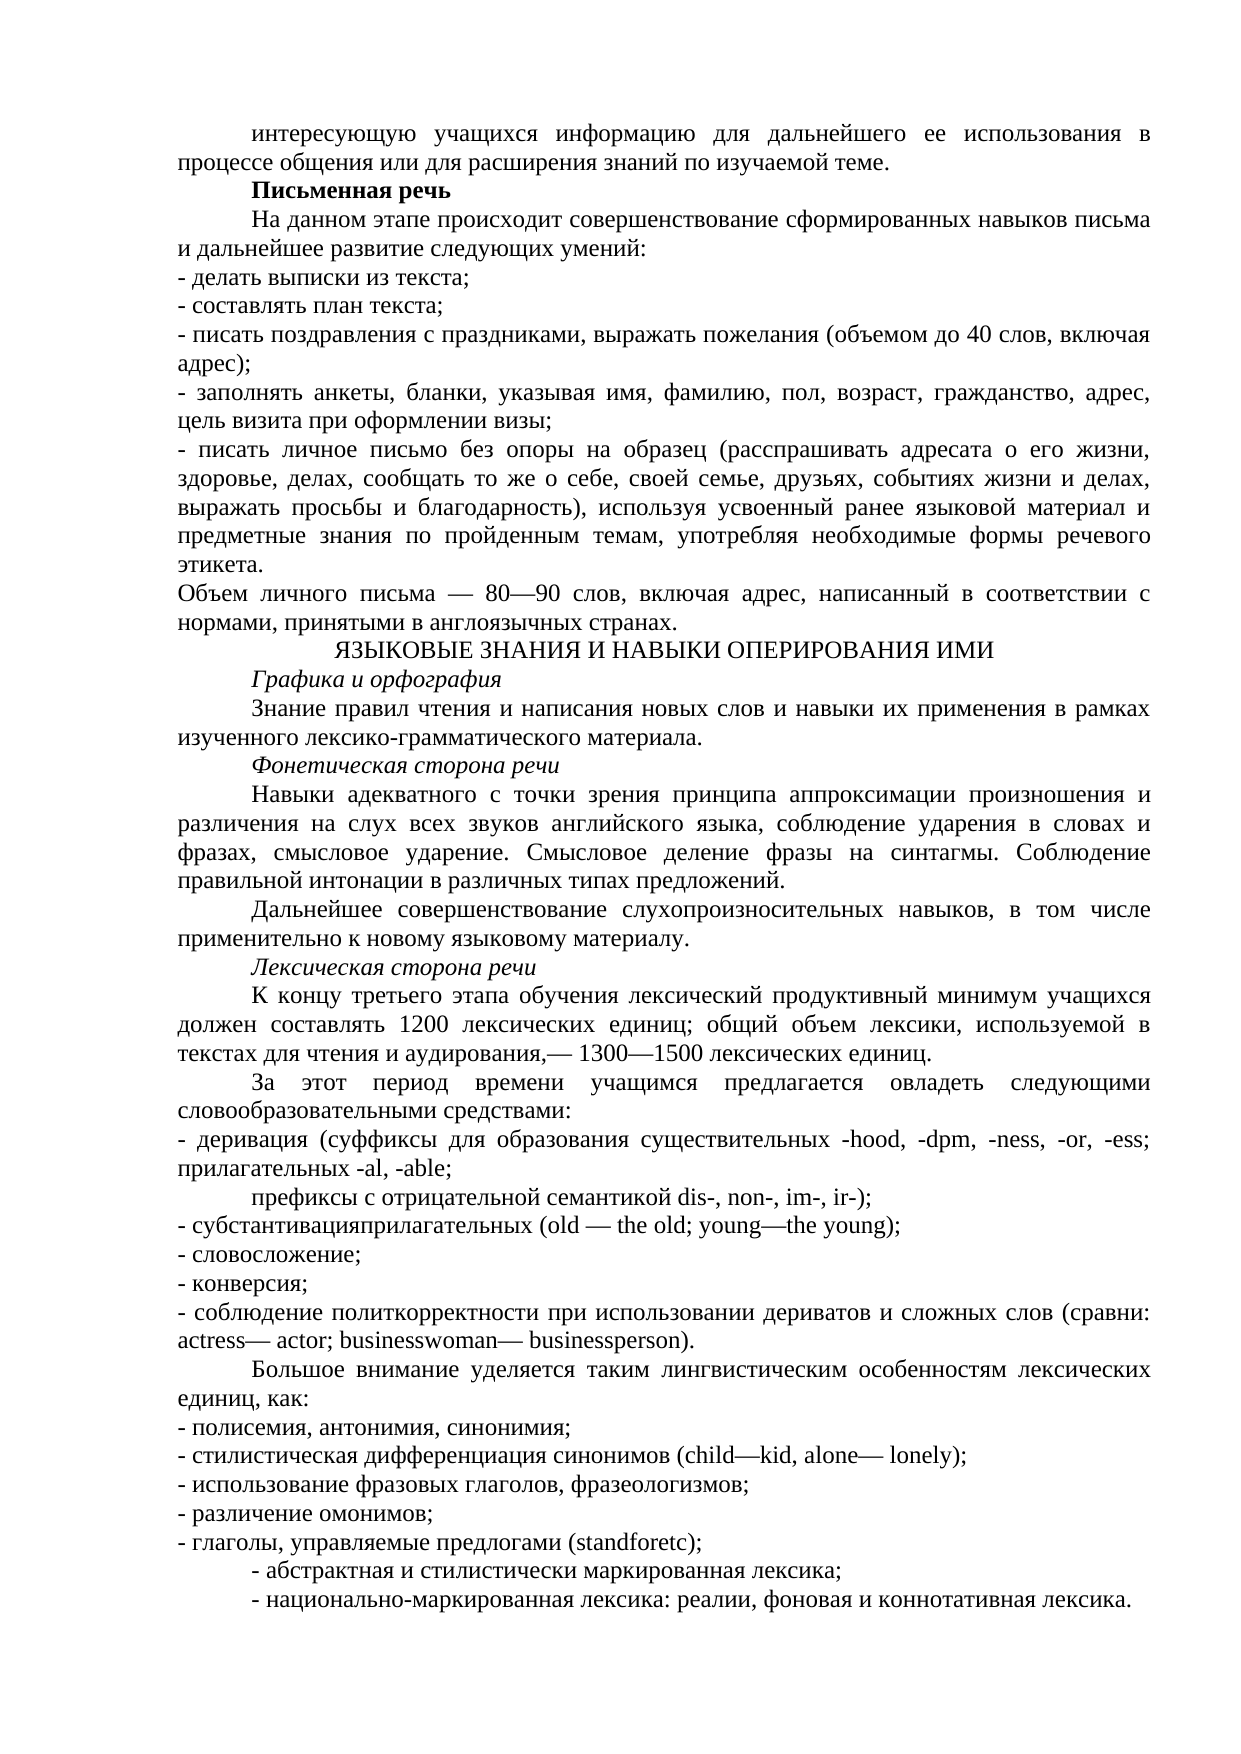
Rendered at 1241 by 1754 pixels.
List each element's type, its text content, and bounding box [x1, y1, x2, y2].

text - конверсия; [177, 1268, 1152, 1297]
text - полисемия, антонимия, синонимия; [177, 1412, 1152, 1441]
text - использование фразовых глаголов, фразеологизмов; [177, 1469, 1152, 1498]
text ЯЗЫКОВЫЕ ЗНАНИЯ И НАВЫКИ ОПЕРИРОВАНИЯ ИМИ [177, 636, 1152, 664]
text К концу третьего этапа обучения лексический продуктивный минимум учащихся должен составлять 1200 лексических единиц; общий объем лексики, используемой в текстах для чтения и аудирования,— 1300—1500 лексических единиц. [177, 981, 1152, 1067]
text - стилистическая дифференциация синонимов (child—kid, alone— lonely); [177, 1441, 1152, 1469]
text - абстрактная и стилистически маркированная лексика; [177, 1556, 1152, 1584]
text Объем личного письма — 80—90 слов, включая адрес, написанный в соответствии с нормами, принятыми в англоязычных странах. [177, 578, 1152, 636]
text - заполнять анкеты, бланки, указывая имя, фамилию, пол, возраст, гражданство, адрес, цель визита при оформлении визы; [177, 377, 1152, 434]
text - деривация (суффиксы для образования существительных -hood, -dpm, -ness, -or, -ess; прилагательных -al, -able; [177, 1124, 1152, 1182]
text - писать личное письмо без опоры на образец (расспрашивать адресата о его жизни, здоровье, делах, сообщать то же о себе, своей семье, друзьях, событиях жизни и делах, выражать просьбы и благодарность), используя усвоенный ранее языковой материал и предметные знания по пройденным темам, употребляя необходимые формы речевого этикета. [177, 434, 1152, 578]
text Дальнейшее совершенствование слухопроизносительных навыков, в том числе применительно к новому языковому материалу. [177, 894, 1152, 952]
text - составлять план текста; [177, 291, 1152, 319]
text интересующую учащихся информацию для дальнейшего ее использования в процессе общения или для расширения знаний по изучаемой теме. [177, 118, 1152, 176]
text Письменная речь [177, 176, 1152, 204]
text - словосложение; [177, 1239, 1152, 1268]
text - писать поздравления с праздниками, выражать пожелания (объемом до 40 слов, включая адрес); [177, 319, 1152, 377]
text Графика и орфография [177, 664, 1152, 693]
text - делать выписки из текста; [177, 262, 1152, 291]
text На данном этапе происходит совершенствование сформированных навыков письма и дальнейшее развитие следующих умений: [177, 204, 1152, 262]
text Фонетическая сторона речи [177, 751, 1152, 779]
text Лексическая сторона речи [177, 952, 1152, 981]
text - национально-маркированная лексика: реалии, фоновая и коннотативная лексика. [177, 1584, 1152, 1613]
text префиксы с отрицательной семантикой dis-, non-, im-, ir-); [177, 1182, 1152, 1211]
text - соблюдение политкорректности при использовании дериватов и сложных слов (сравни: actress— actor; businesswoman— businessperson). [177, 1297, 1152, 1354]
text Большое внимание уделяется таким лингвистическим особенностям лексических единиц, как: [177, 1354, 1152, 1412]
text - различение омонимов; [177, 1498, 1152, 1527]
text Навыки адекватного с точки зрения принципа аппроксимации произношения и различения на слух всех звуков английского языка, соблюдение ударения в словах и фразах, смысловое ударение. Смысловое деление фразы на синтагмы. Соблюдение правильной интонации в различных типах предложений. [177, 779, 1152, 894]
text - субстантивацияприлагательных (old — the old; young—the young); [177, 1211, 1152, 1239]
text Знание правил чтения и написания новых слов и навыки их применения в рамках изученного лексико-грамматического материала. [177, 693, 1152, 751]
text - глаголы, управляемые предлогами (standforetc); [177, 1527, 1152, 1556]
text За этот период времени учащимся предлагается овладеть следующими словообразовательными средствами: [177, 1067, 1152, 1124]
